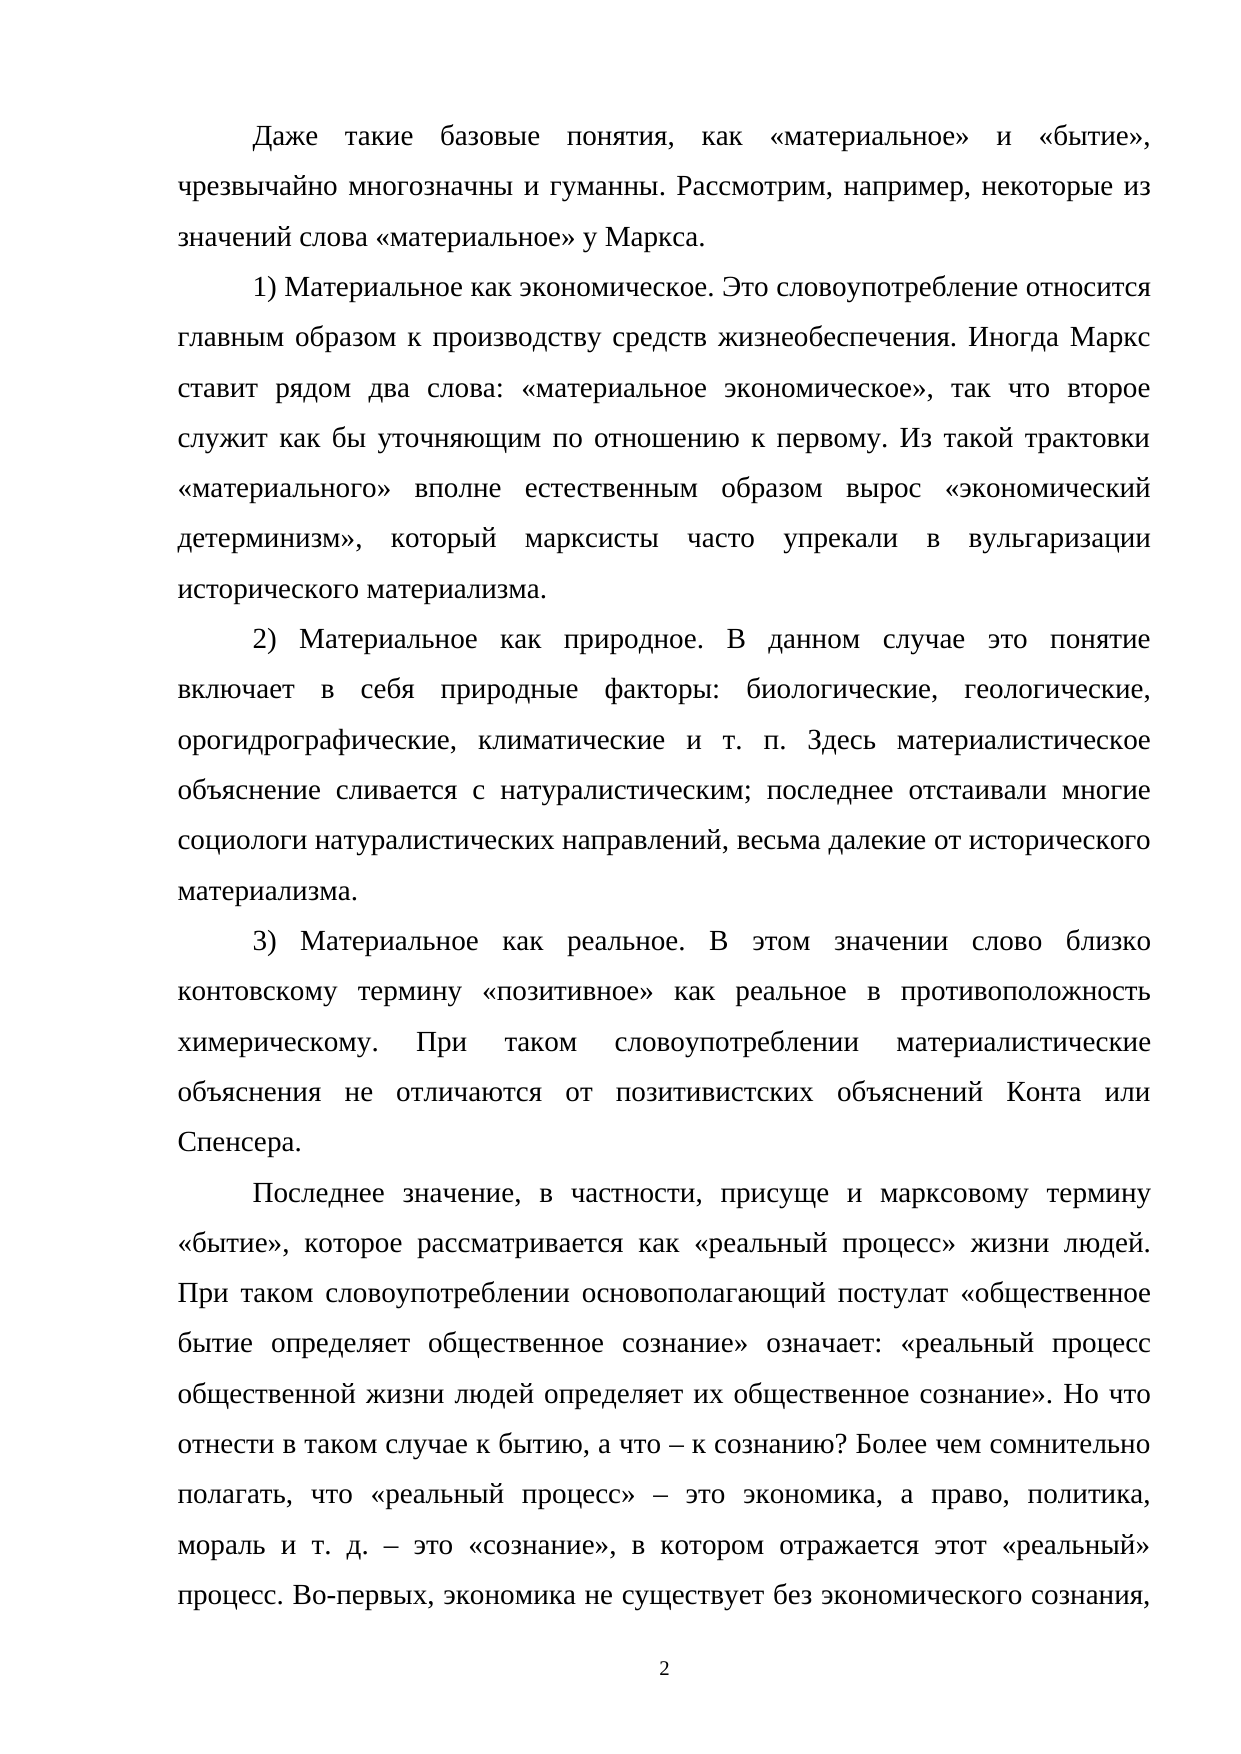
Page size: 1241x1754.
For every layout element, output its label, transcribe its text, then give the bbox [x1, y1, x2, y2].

text 2) Материальное как природное. В данном случае это понятие включает в себя природные факторы: биологические, геологические, орогидрографические, климатические и т. п. Здесь материалистическое объяснение сливается с натуралистическим; последнее отстаивали многие социологи натуралистических направлений, весьма далекие от исторического материализма. [177, 621, 1152, 906]
text 3) Материальное как реальное. В этом значении слово близко контовскому термину «позитивное» как реальное в противоположность химерическому. При таком словоупотреблении материалистические объяснения не отличаются от позитивистских объяснений Конта или Спенсера. [177, 923, 1152, 1158]
text 1) Материальное как экономическое. Это словоупотребление относится главным образом к производству средств жизнеобеспечения. Иногда Маркс ставит рядом два слова: «материальное экономическое», так что второе служит как бы уточняющим по отношению к первому. Из такой трактовки «материального» вполне естественным образом вырос «экономический детерминизм», который марксисты часто упрекали в вульгаризации исторического материализма. [177, 269, 1152, 604]
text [177, 1175, 1152, 1611]
text Даже такие базовые понятия, как «материальное» и «бытие», чрезвычайно многозначны и гуманны. Рассмотрим, например, некоторые из значений слова «материальное» у Маркса. [177, 118, 1152, 252]
